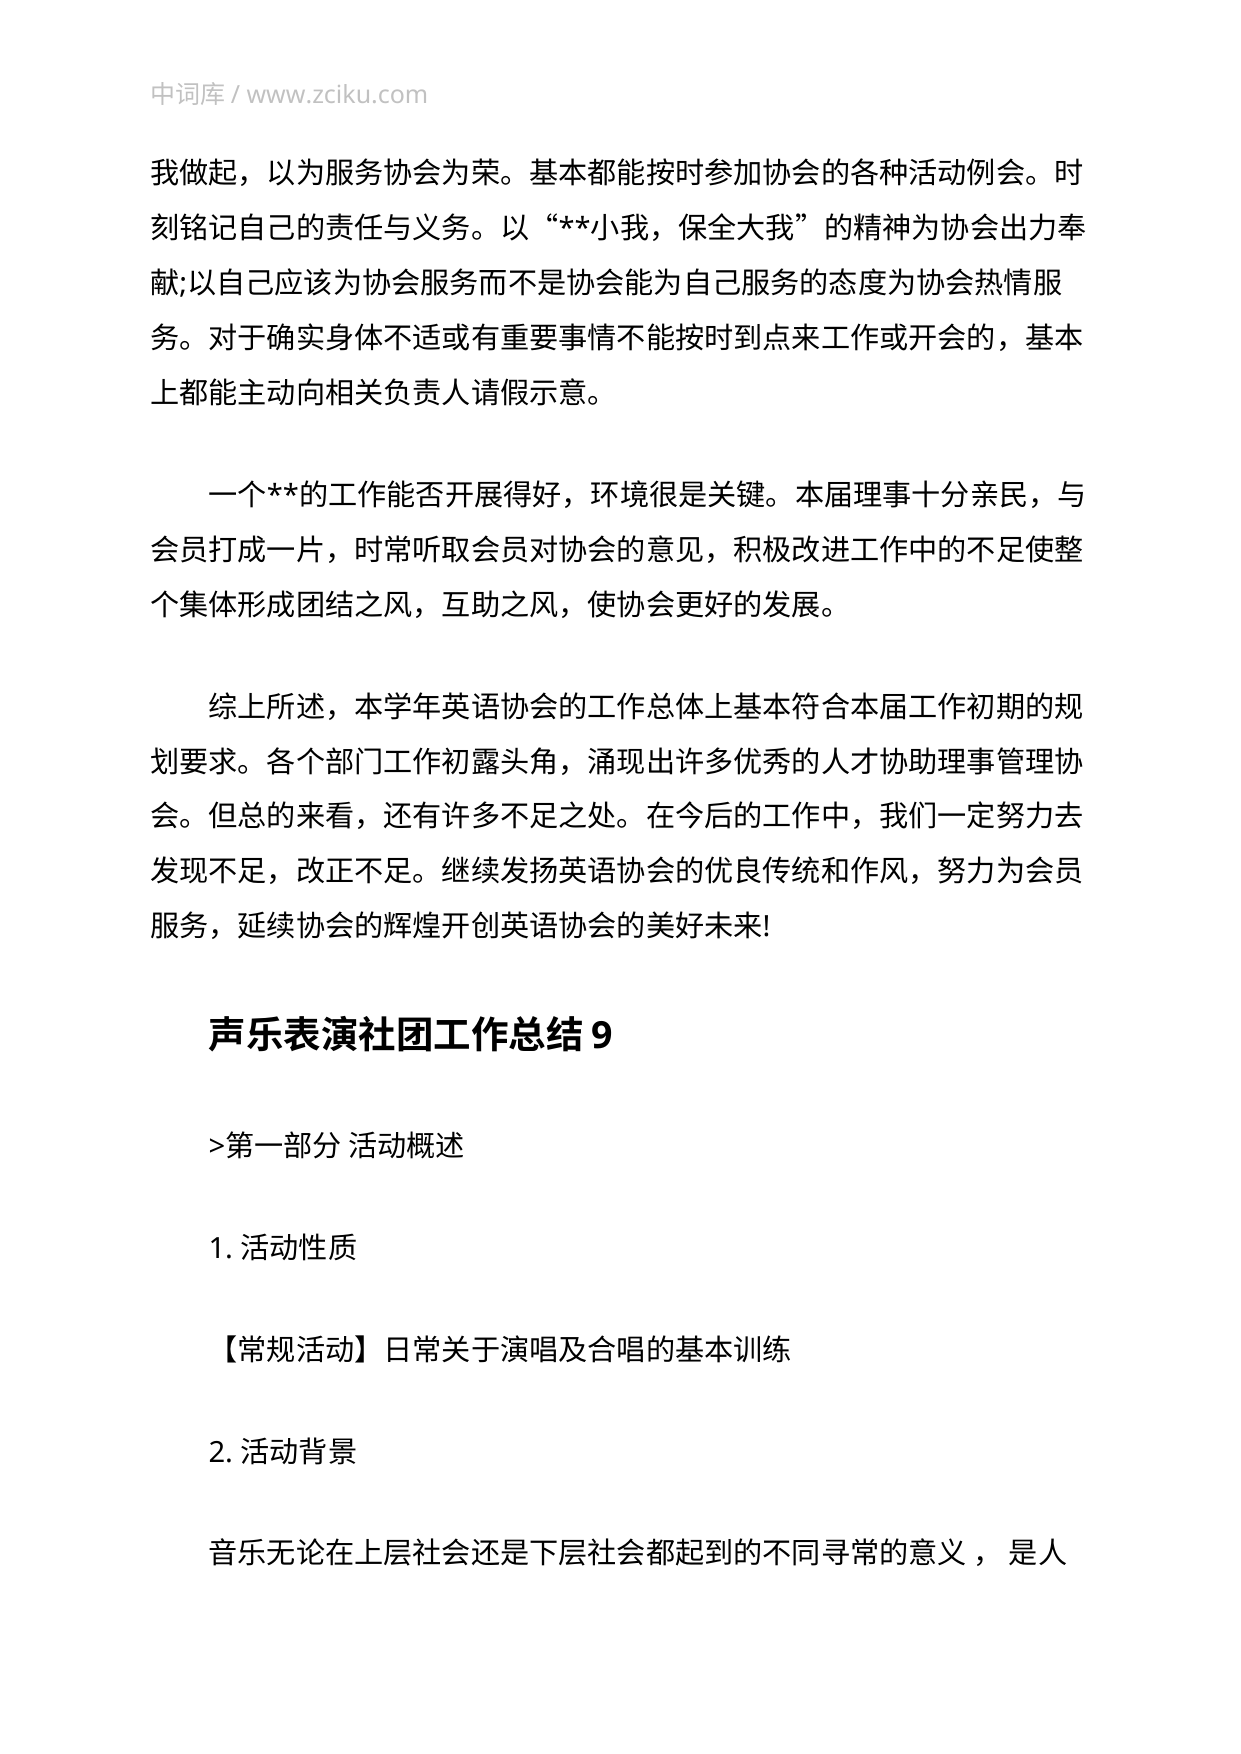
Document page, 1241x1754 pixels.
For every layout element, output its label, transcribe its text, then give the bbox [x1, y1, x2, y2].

text 1. 活动性质 [150, 1224, 1090, 1267]
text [150, 150, 1090, 412]
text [150, 1530, 1090, 1572]
text >第一部分 活动概述 [150, 1122, 1090, 1165]
text 【常规活动】日常关于演唱及合唱的基本训练 [150, 1326, 1090, 1369]
text 声乐表演社团工作总结9 [150, 1005, 1090, 1059]
text 综上所述，本学年英语协会的工作总体上基本符合本届工作初期的规划要求。各个部门工作初露头角，涌现出许多优秀的人才协助理事管理协会。但总的来看，还有许多不足之处。在今后的工作中，我们一定努力去发现不足，改正不足。继续发扬英语协会的优良传统和作风，努力为会员服务，延续协会的辉煌开创英语协会的美好未来! [150, 683, 1090, 945]
text 一个**的工作能否开展得好，环境很是关键。本届理事十分亲民，与会员打成一片，时常听取会员对协会的意见，积极改进工作中的不足使整个集体形成团结之风，互助之风，使协会更好的发展。 [150, 472, 1090, 624]
text 2. 活动背景 [150, 1428, 1090, 1471]
